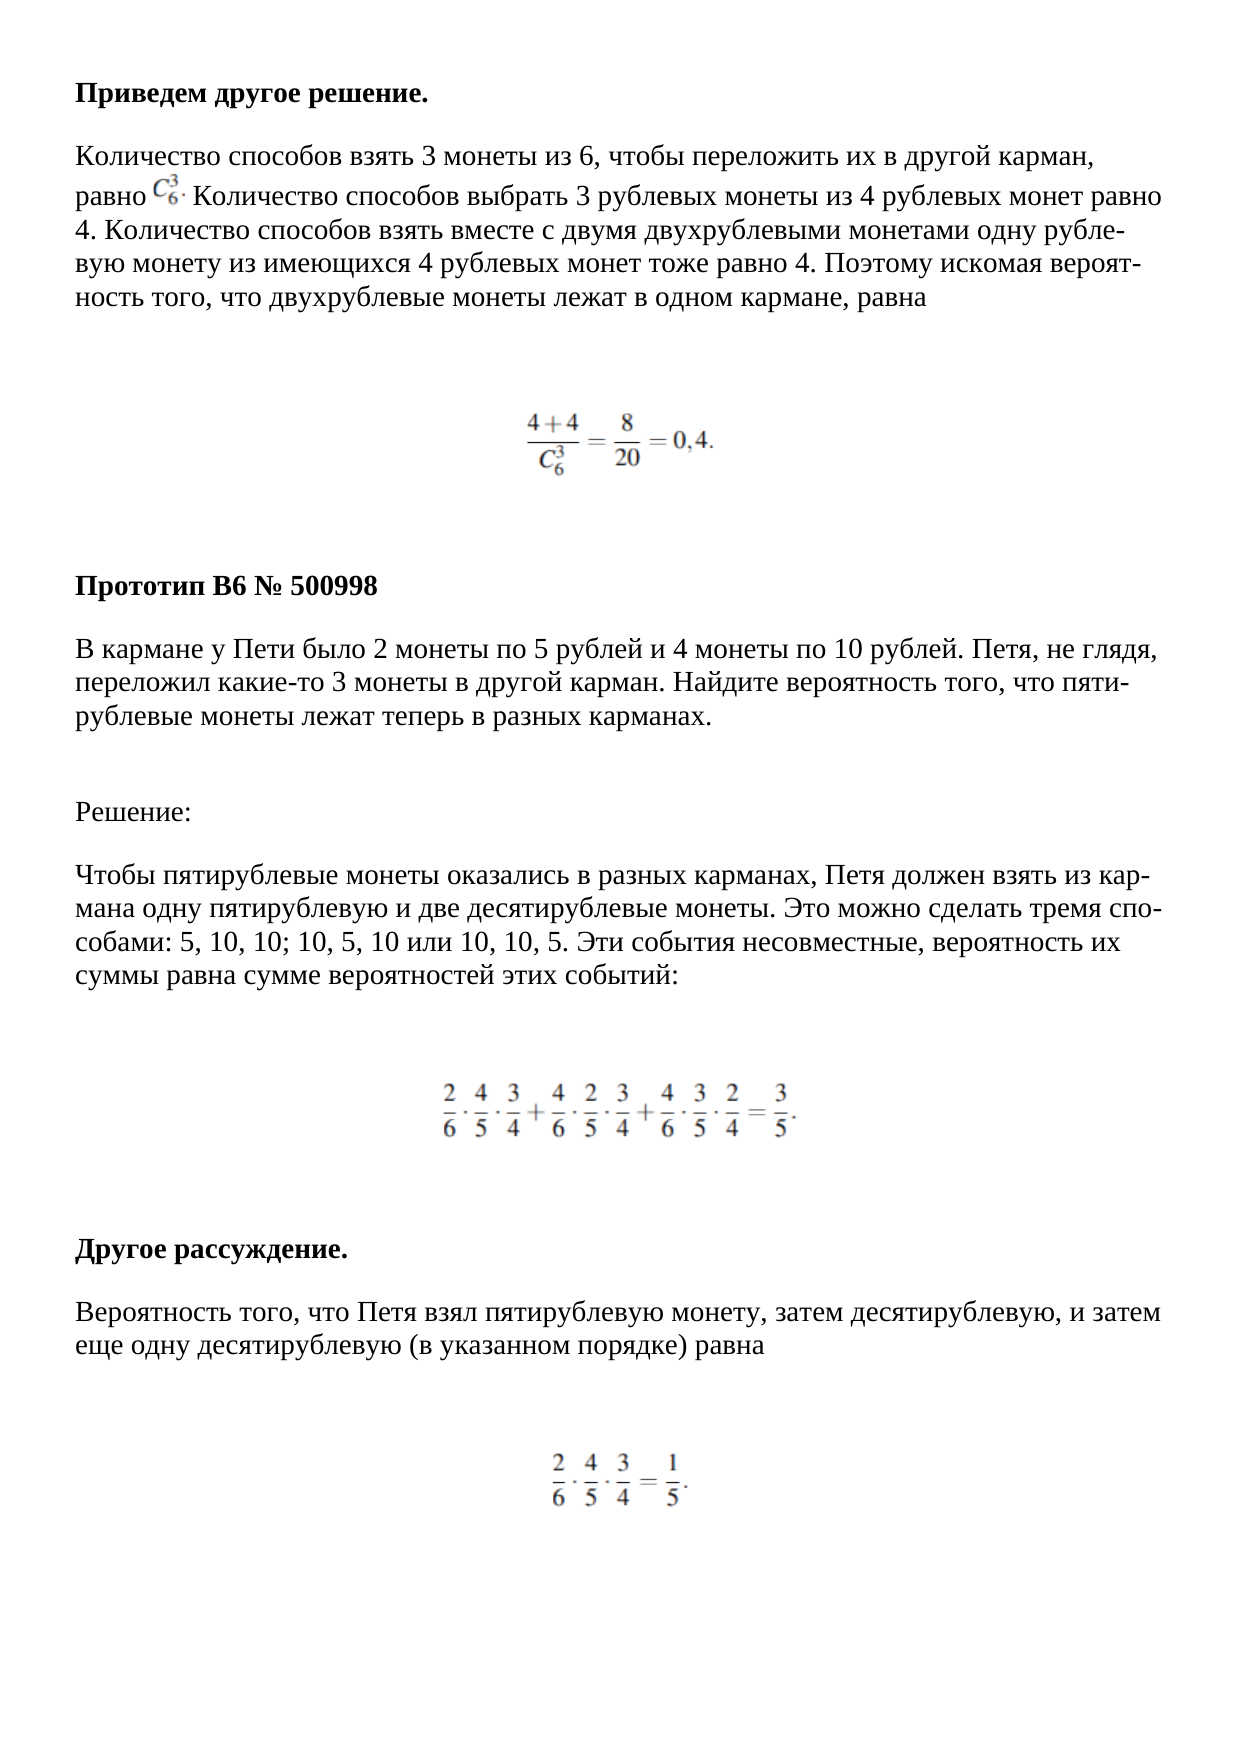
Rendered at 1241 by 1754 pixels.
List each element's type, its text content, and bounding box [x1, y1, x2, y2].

text Количество способов взять 3 монеты из 6, чтобы переложить их в другой карман, равно Количество способов выбрать 3 рублевых монеты из 4 рублевых монет равно 4. Количество способов взять вместе с двумя двухрублевыми монетами одну рублевую монету из имеющихся 4 рублевых монет тоже равно 4. Поэтому искомая вероятность того, что двухрублевые монеты лежат в одном кармане, равна [75, 138, 1165, 312]
picture [443, 1082, 797, 1140]
text Приведем другое решение. [75, 75, 1165, 108]
text Прототип B6 № 500998 [75, 568, 1165, 602]
text Решeние: [75, 761, 1165, 828]
text В кармане у Пети было 2 монеты по 5 рублей и 4 монеты по 10 рублей. Петя, не глядя, переложил какие-то 3 монеты в другой карман. Найдите вероятность того, что пятирублевые монеты лежат теперь в разных карманах. [75, 631, 1165, 731]
text Чтобы пятирублевые монеты оказались в разных карманах, Петя должен взять из кармана одну пятирублевую и две десятирублевые монеты. Это можно сделать тремя способами: 5, 10, 10; 10, 5, 10 или 10, 10, 5. Эти события несовместные, вероятность их суммы равна сумме вероятностей этих событий: [75, 857, 1165, 991]
text Вероятность того, что Петя взял пятирублевую монету, затем десятирублевую, и затем еще одну десятирублевую (в указанном порядке) равна [75, 1294, 1165, 1361]
picture [153, 171, 185, 206]
text Другое рассуждение. [75, 1231, 1165, 1264]
picture [552, 1452, 688, 1509]
picture [527, 404, 714, 477]
